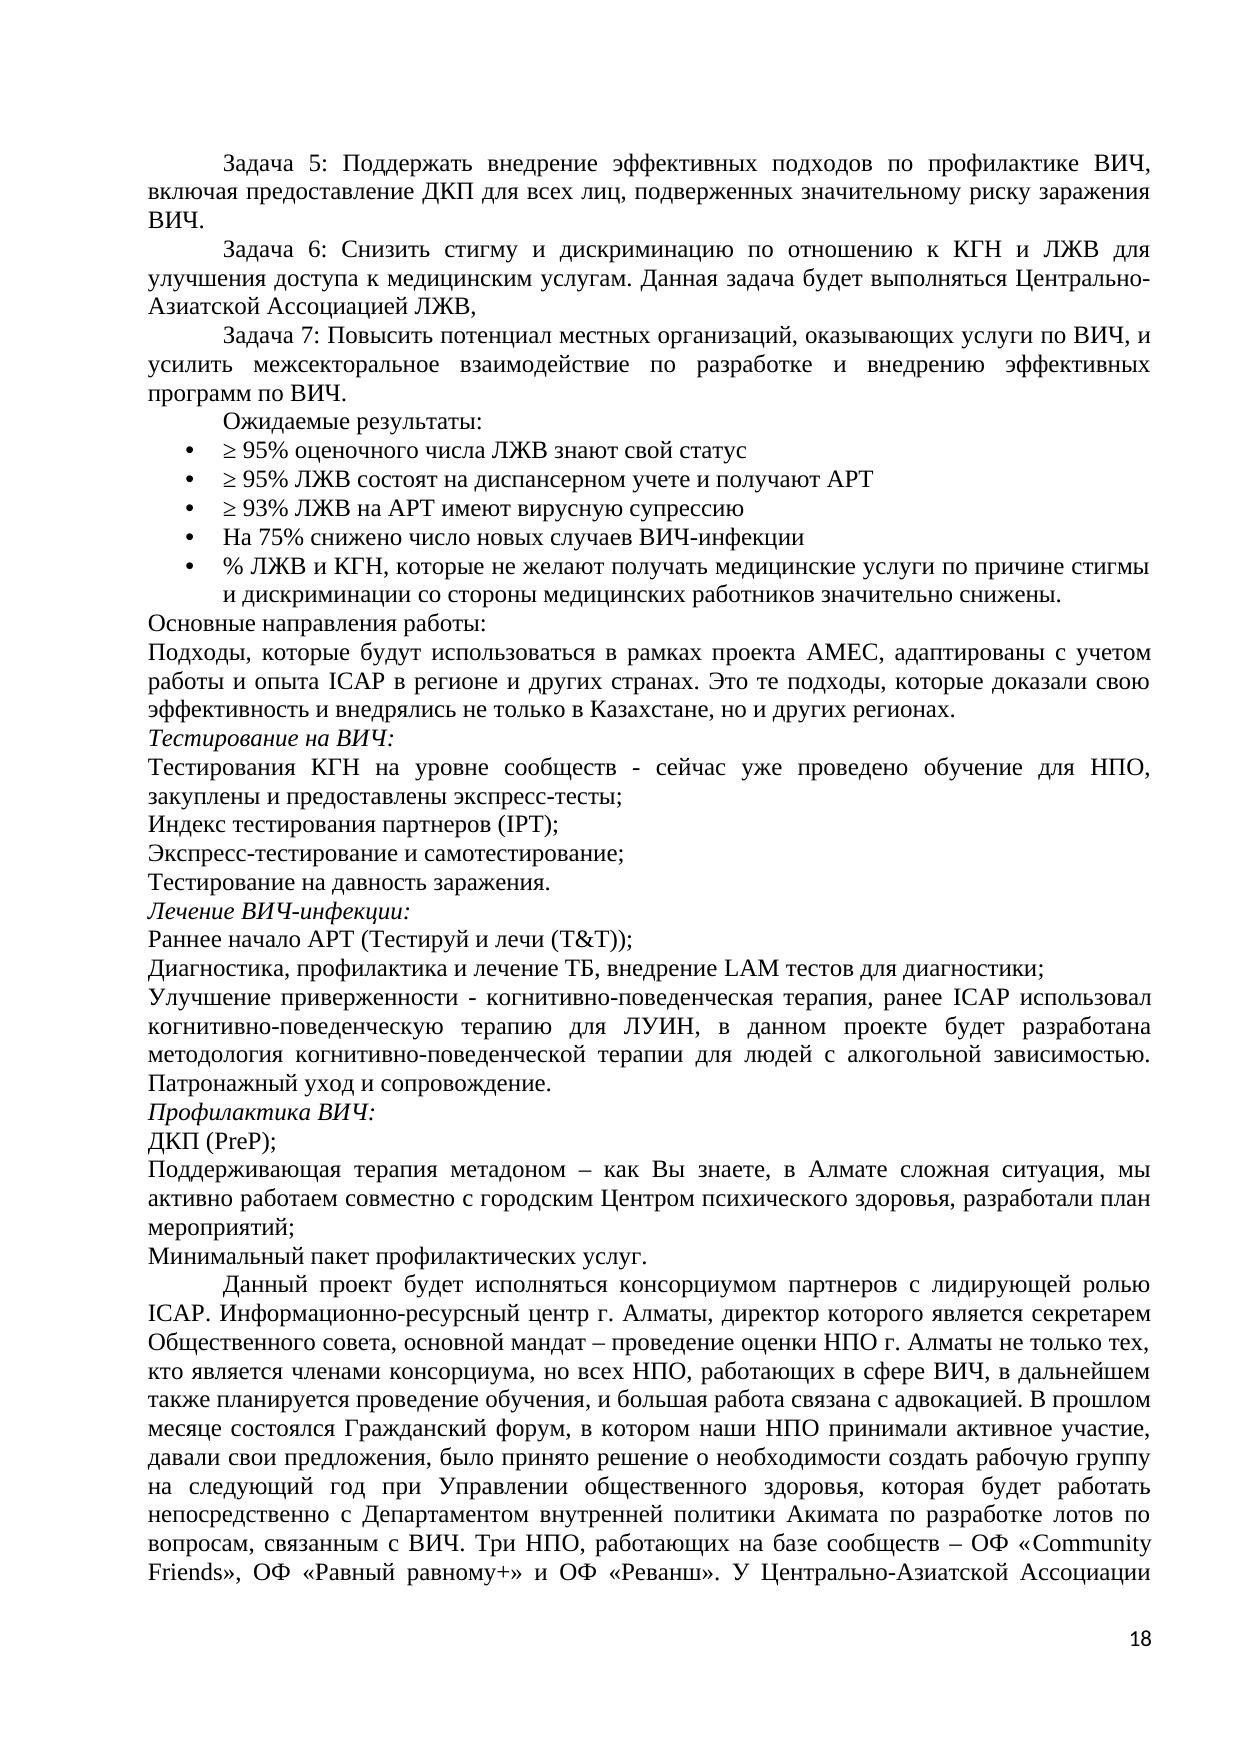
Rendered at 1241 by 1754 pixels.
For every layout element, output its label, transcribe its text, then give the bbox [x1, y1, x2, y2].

text Индекс тестирования партнеров (IPT); [148, 809, 1152, 838]
text Экспресс-тестирование и самотестирование; [148, 838, 1152, 867]
text Лечение ВИЧ-инфекции: [148, 896, 1152, 924]
list На 75% снижено число новых случаев ВИЧ-инфекции [185, 522, 1152, 551]
text Подходы, которые будут использоваться в рамках проекта AMEC, адаптированы с учетом работы и опыта ICAP в регионе и других странах. Это те подходы, которые доказали свою эффективность и внедрялись не только в Казахстане, но и других регионах. [148, 637, 1152, 723]
text Раннее начало АРТ (Тестируй и лечи (T&T)); [148, 924, 1152, 953]
list ≥ 95% ЛЖВ состоят на диспансерном учете и получают АРТ [185, 464, 1152, 493]
text Диагностика, профилактика и лечение ТБ, внедрение LAM тестов для диагностики; [148, 953, 1152, 982]
text Улучшение приверженности - когнитивно-поведенческая терапия, ранее ICAP использовал когнитивно-поведенческую терапию для ЛУИН, в данном проекте будет разработана методология когнитивно-поведенческой терапии для людей с алкогольной зависимостью. Патронажный уход и сопровождение. [148, 982, 1152, 1097]
text Тестирование на давность заражения. [148, 867, 1152, 896]
text Минимальный пакет профилактических услуг. [148, 1241, 1152, 1269]
text Тестирование на ВИЧ: [148, 723, 1152, 752]
text Задача 7: Повысить потенциал местных организаций, оказывающих услуги по ВИЧ, и усилить межсекторальное взаимодействие по разработке и внедрению эффективных программ по ВИЧ. [148, 320, 1152, 406]
text Тестирования КГН на уровне сообществ - сейчас уже проведено обучение для НПО, закуплены и предоставлены экспресс-тесты; [148, 752, 1152, 809]
list ≥ 95% оценочного числа ЛЖВ знают свой статус [185, 435, 1152, 464]
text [148, 1269, 1152, 1586]
text Поддерживающая терапия метадоном – как Вы знаете, в Алмате сложная ситуация, мы активно работаем совместно с городским Центром психического здоровья, разработали план мероприятий; [148, 1154, 1152, 1241]
text Ожидаемые результаты: [148, 406, 1152, 435]
list ≥ 93% ЛЖВ на АРТ имеют вирусную супрессию [185, 493, 1152, 522]
text Задача 6: Снизить стигму и дискриминацию по отношению к КГН и ЛЖВ для улучшения доступа к медицинским услугам. Данная задача будет выполняться Центрально-Азиатской Ассоциацией ЛЖВ, [148, 234, 1152, 320]
text Основные направления работы: [148, 608, 1152, 637]
text Профилактика ВИЧ: [148, 1097, 1152, 1126]
text Задача 5: Поддержать внедрение эффективных подходов по профилактике ВИЧ, включая предоставление ДКП для всех лиц, подверженных значительному риску заражения ВИЧ. [148, 148, 1152, 234]
list % ЛЖВ и КГН, которые не желают получать медицинские услуги по причине стигмы и дискриминации со стороны медицинских работников значительно снижены. [185, 551, 1152, 608]
text ДКП (PreP); [148, 1126, 1152, 1154]
